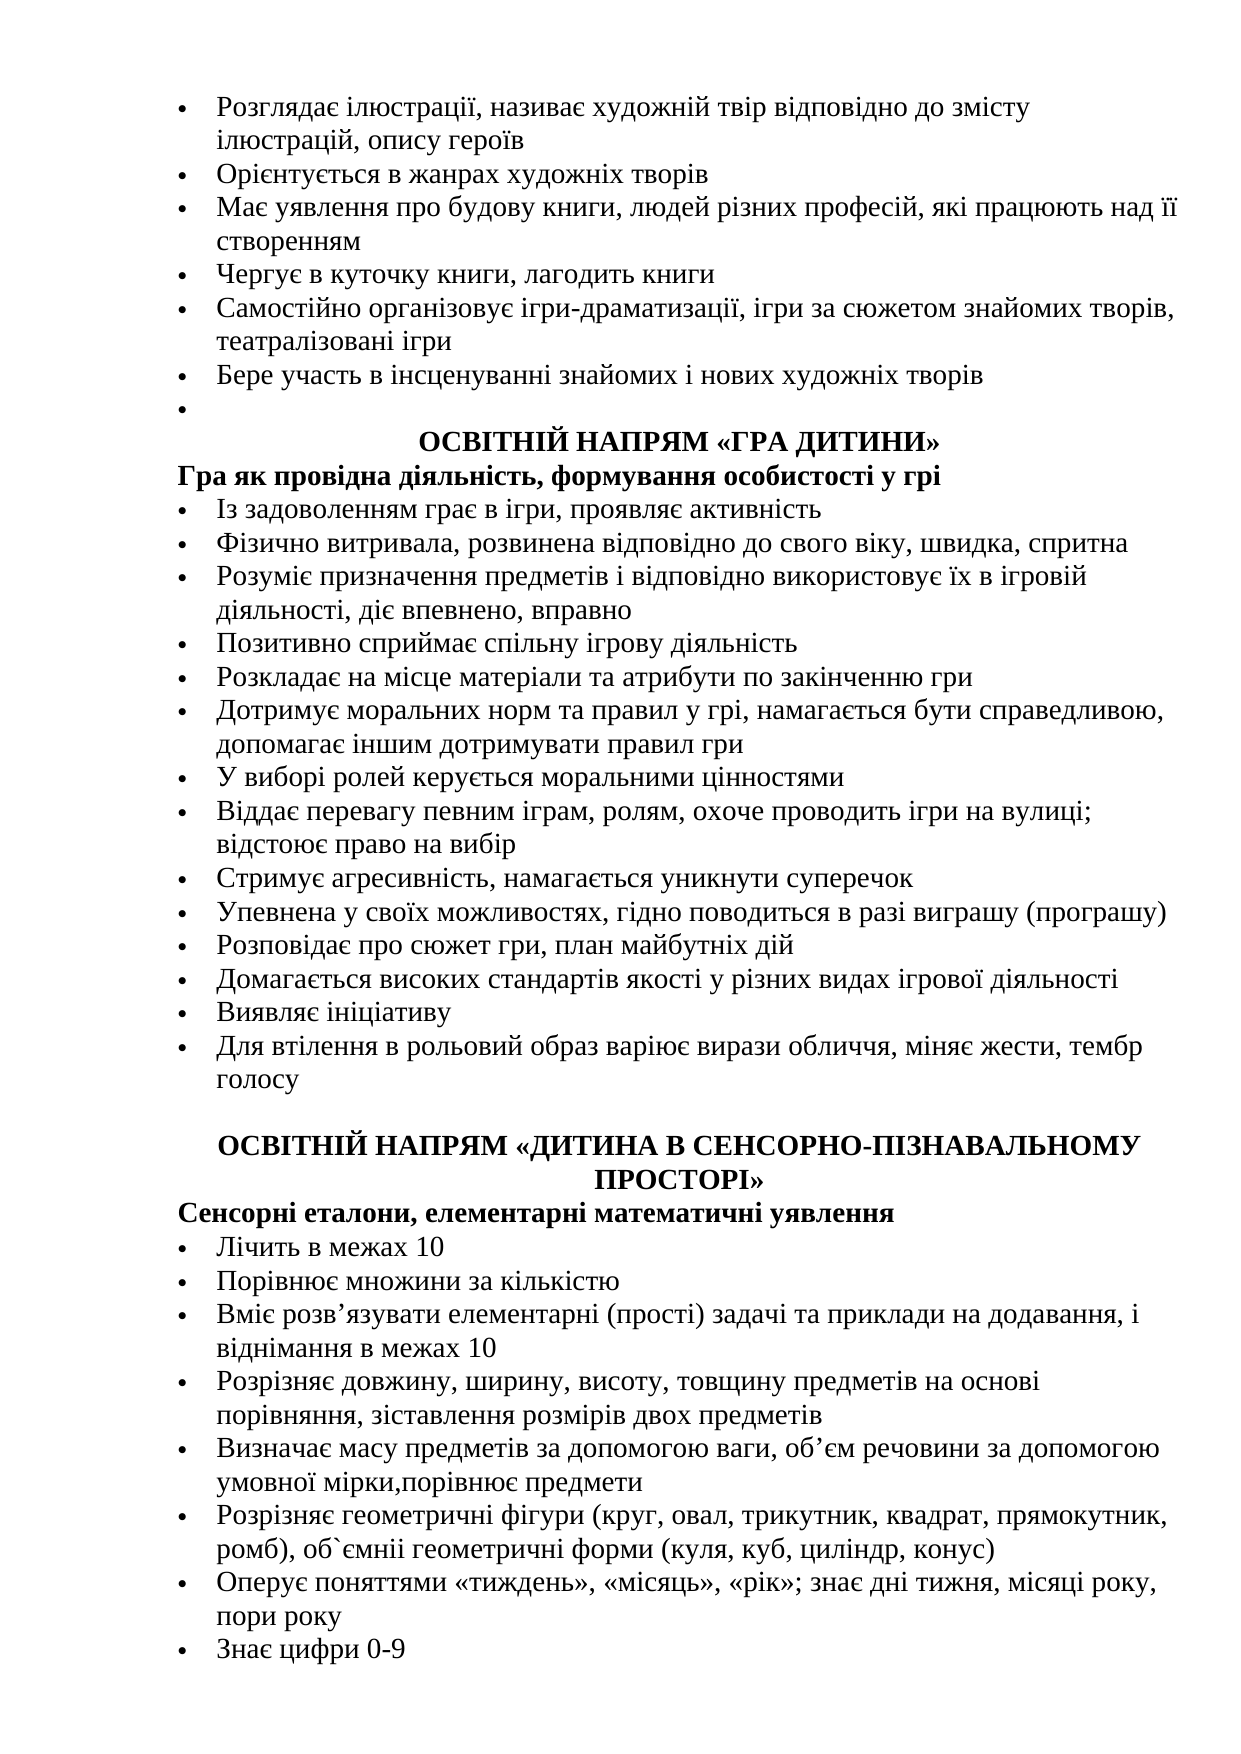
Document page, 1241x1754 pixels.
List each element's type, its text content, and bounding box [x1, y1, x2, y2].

text Сенсорні еталони, елементарні математичні уявлення [177, 1196, 1181, 1229]
text Гра як провідна діяльність, формування особистості у грі [177, 458, 1181, 491]
list Розрізняє геометричні фігури (круг, овал, трикутник, квадрат, прямокутник, ромб), об`ємніі геометричні форми (куля, куб, циліндр, конус) [179, 1497, 1181, 1564]
list Визначає масу предметів за допомогою ваги, об’єм речовини за допомогою умовної мірки,порівнює предмети [179, 1430, 1181, 1497]
list Самостійно організовує ігри-драматизації, ігри за сюжетом знайомих творів, театралізовані ігри [179, 290, 1181, 357]
list Вміє розв’язувати елементарні (прості) задачі та приклади на додавання, і віднімання в межах 10 [179, 1296, 1181, 1363]
list Фізично витривала, розвинена відповідно до свого віку, швидка, спритна [179, 525, 1181, 558]
list Віддає перевагу певним іграм, ролям, охоче проводить ігри на вулиці; відстоює право на вибір [179, 793, 1181, 860]
list Оперує поняттями «тиждень», «місяць», «рік»; знає дні тижня, місяці року, пори року [179, 1564, 1181, 1632]
list Розуміє призначення предметів і відповідно використовує їх в ігровій діяльності, діє впевнено, вправно [179, 558, 1181, 625]
list Для втілення в рольовий образ варіює вирази обличчя, міняє жести, тембр голосу [179, 1028, 1181, 1095]
list Знає цифри 0-9 [179, 1632, 1181, 1665]
list Позитивно сприймає спільну ігрову діяльність [179, 625, 1181, 659]
list Розглядає ілюстрації, називає художній твір відповідно до змісту ілюстрацій, опису героїв [179, 89, 1181, 156]
text ОСВІТНІЙ НАПРЯМ «ДИТИНА В СЕНСОРНО-ПІЗНАВАЛЬНОМУ ПРОСТОРІ» [177, 1128, 1181, 1196]
list Має уявлення про будову книги, людей різних професій, які працюють над її створенням [179, 189, 1181, 256]
list Із задоволенням грає в ігри, проявляє активність [179, 491, 1181, 525]
list Орієнтується в жанрах художніх творів [179, 156, 1181, 189]
list Чергує в куточку книги, лагодить книги [179, 256, 1181, 290]
list Упевнена у своїх можливостях, гідно поводиться в разі виграшу (програшу) [179, 894, 1181, 927]
list Бере участь в інсценуванні знайомих і нових художніх творів [179, 357, 1181, 391]
list У виборі ролей керується моральними цінностями [179, 759, 1181, 793]
list Домагається високих стандартів якості у різних видах ігрової діяльності [179, 961, 1181, 994]
list Стримує агресивність, намагається уникнути суперечок [179, 860, 1181, 894]
list Розповідає про сюжет гри, план майбутніх дій [179, 927, 1181, 961]
list Порівнює множини за кількістю [179, 1263, 1181, 1296]
list Виявляє ініціативу [179, 994, 1181, 1028]
list Лічить в межах 10 [179, 1229, 1181, 1263]
list Розкладає на місце матеріали та атрибути по закінченню гри [179, 659, 1181, 692]
list Розрізняє довжину, ширину, висоту, товщину предметів на основі порівняння, зіставлення розмірів двох предметів [179, 1363, 1181, 1430]
list Дотримує моральних норм та правил у грі, намагається бути справедливою, допомагає іншим дотримувати правил гри [179, 692, 1181, 759]
text ОСВІТНІЙ НАПРЯМ «ГРА ДИТИНИ» [177, 424, 1181, 458]
